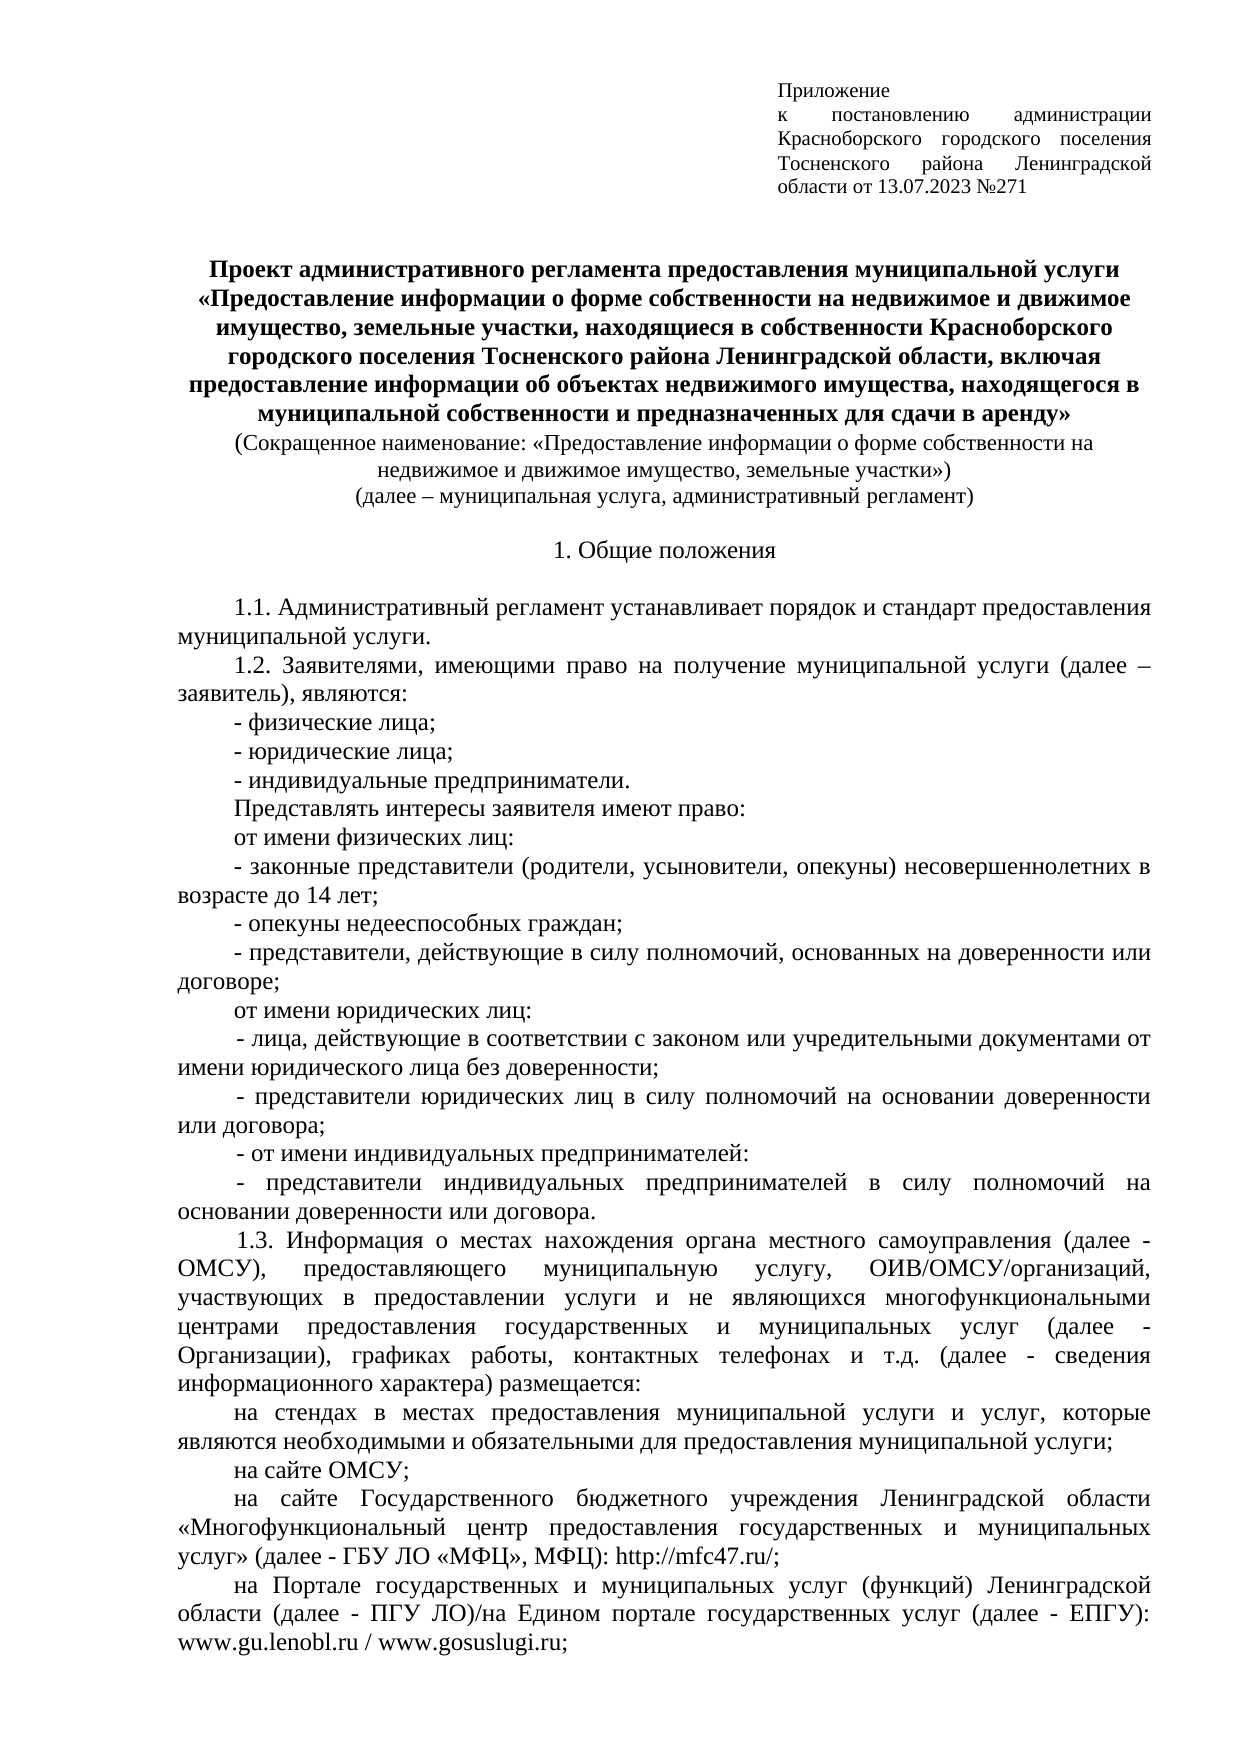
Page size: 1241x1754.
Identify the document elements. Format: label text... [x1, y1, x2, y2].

text 1. Общие положения [177, 535, 1152, 563]
text (Сокращенное наименование: «Предоставление информации о форме собственности на недвижимое и движимое имущество, земельные участки») [177, 427, 1152, 482]
text - опекуны недееспособных граждан; [177, 908, 1152, 937]
text на сайте ОМСУ; [177, 1455, 1152, 1483]
text - представители, действующие в силу полномочий, основанных на доверенности или договоре; [177, 937, 1152, 995]
text - законные представители (родители, усыновители, опекуны) несовершеннолетних в возрасте до 14 лет; [177, 851, 1152, 908]
text - от имени индивидуальных предпринимателей: [177, 1138, 1152, 1167]
text (далее – муниципальная услуга, административный регламент) [177, 482, 1152, 508]
text - юридические лица; [177, 736, 1152, 765]
text 1.1. Административный регламент устанавливает порядок и стандарт предоставления муниципальной услуги. [177, 592, 1152, 650]
text от имени юридических лиц: [177, 995, 1152, 1023]
text от имени физических лиц: [177, 822, 1152, 851]
text к постановлению администрации Красноборского городского поселения Тосненского района Ленинградской области от 13.07.2023 №271 [777, 102, 1152, 198]
text на сайте Государственного бюджетного учреждения Ленинградской области «Многофункциональный центр предоставления государственных и муниципальных услуг» (далее - ГБУ ЛО «МФЦ», МФЦ): http://mfc47.ru/; [177, 1483, 1152, 1570]
text 1.3. Информация о местах нахождения органа местного самоуправления (далее - ОМСУ), предоставляющего муниципальную услугу, ОИВ/ОМСУ/организаций, участвующих в предоставлении услуги и не являющихся многофункциональными центрами предоставления государственных и муниципальных услуг (далее - Организации), графиках работы, контактных телефонах и т.д. (далее - сведения информационного характера) размещается: [177, 1225, 1152, 1397]
text на Портале государственных и муниципальных услуг (функций) Ленинградской области (далее - ПГУ ЛО)/на Едином портале государственных услуг (далее - ЕПГУ): www.gu.lenobl.ru / www.gosuslugi.ru; [177, 1570, 1152, 1656]
text - представители индивидуальных предпринимателей в силу полномочий на основании доверенности или договора. [177, 1167, 1152, 1225]
text - индивидуальные предприниматели. [177, 765, 1152, 793]
text Проект административного регламента предоставления муниципальной услуги «Предоставление информации о форме собственности на недвижимое и движимое имущество, земельные участки, находящиеся в собственности Красноборского городского поселения Тосненского района Ленинградской области, включая предоставление информации об объектах недвижимого имущества, находящегося в муниципальной собственности и предназначенных для сдачи в аренду» [177, 254, 1152, 427]
text - представители юридических лиц в силу полномочий на основании доверенности или договора; [177, 1081, 1152, 1138]
text - лица, действующие в соответствии с законом или учредительными документами от имени юридического лица без доверенности; [177, 1023, 1152, 1081]
text 1.2. Заявителями, имеющими право на получение муниципальной услуги (далее – заявитель), являются: [177, 650, 1152, 707]
text на стендах в местах предоставления муниципальной услуги и услуг, которые являются необходимыми и обязательными для предоставления муниципальной услуги; [177, 1397, 1152, 1455]
text Приложение [777, 78, 1152, 102]
text - физические лица; [177, 707, 1152, 736]
text Представлять интересы заявителя имеют право: [177, 793, 1152, 822]
